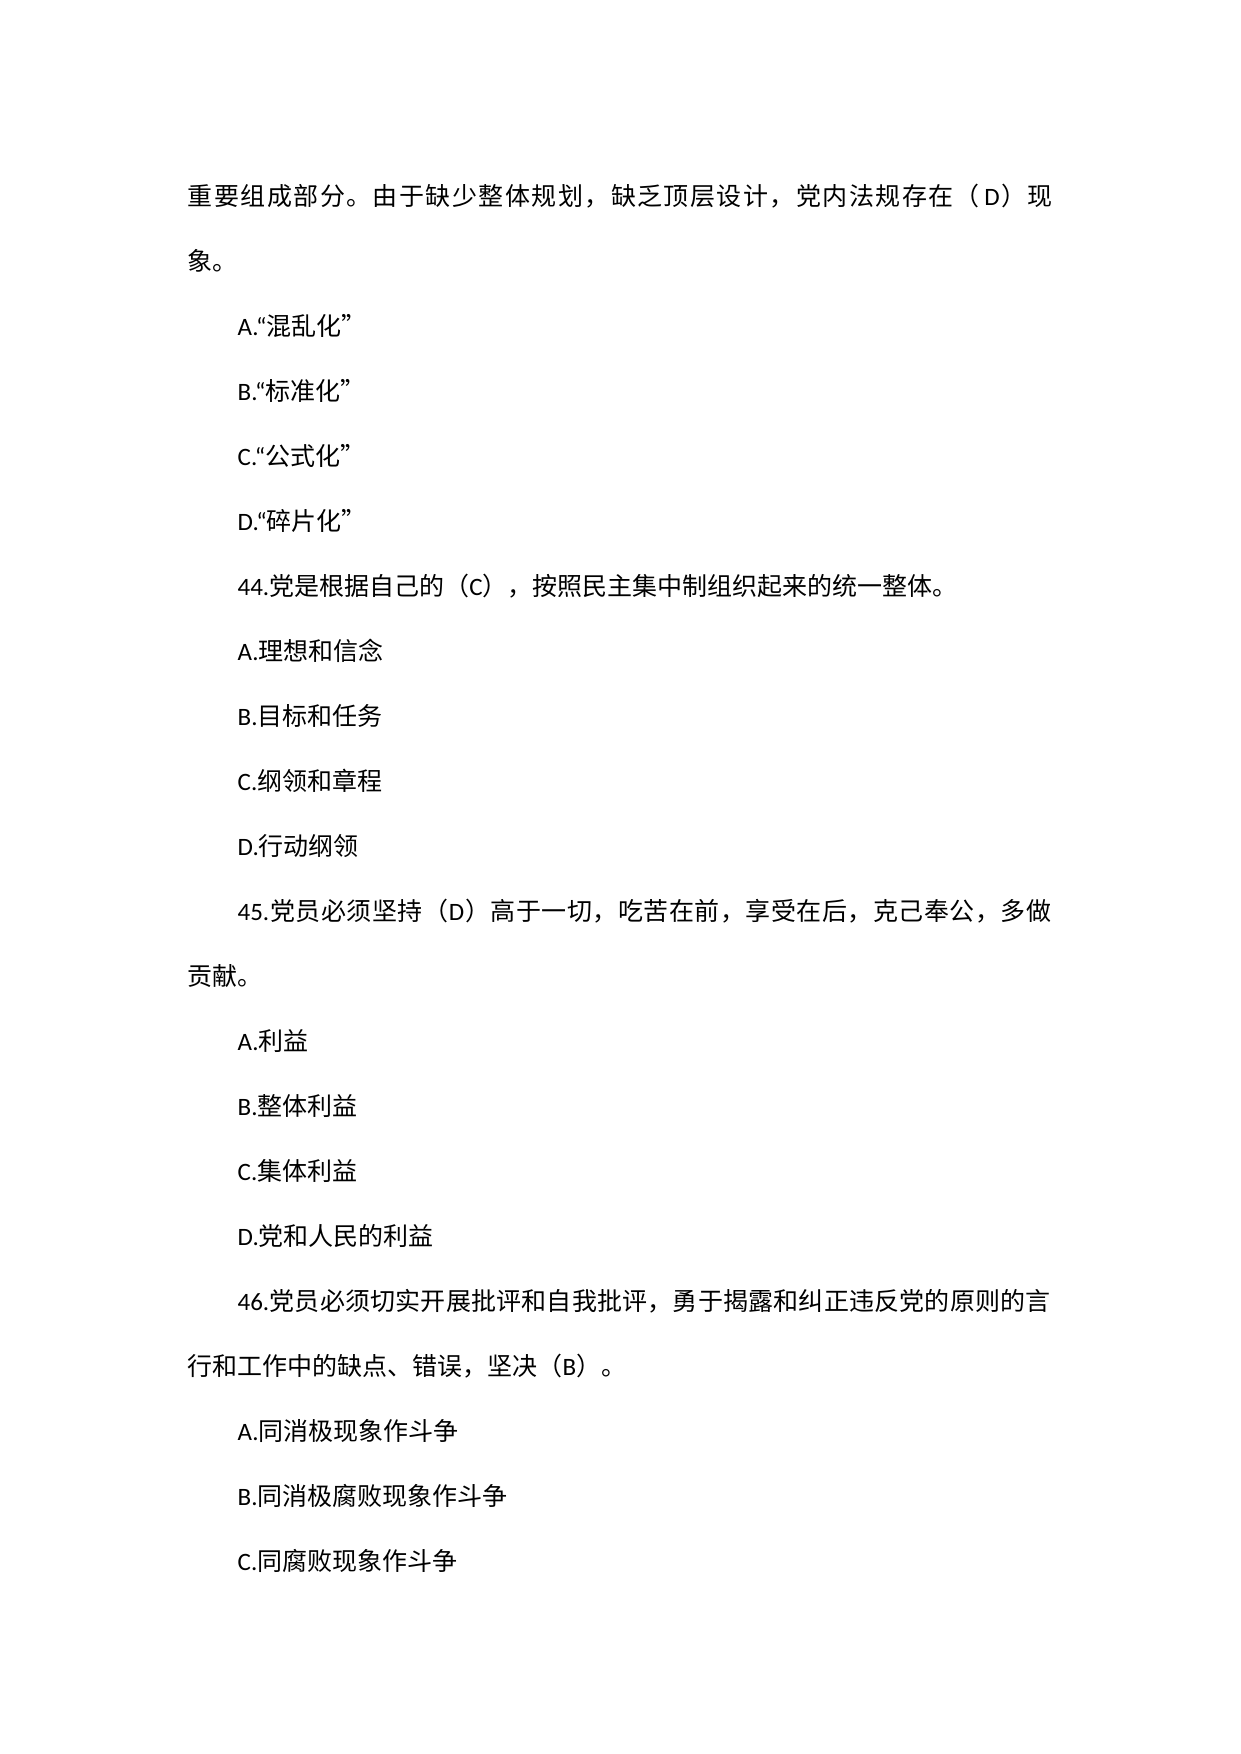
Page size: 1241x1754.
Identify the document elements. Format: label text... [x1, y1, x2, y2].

text 44.党是根据自己的（C），按照民主集中制组织起来的统一整体。 [187, 552, 1053, 617]
text B.整体利益 [187, 1072, 1053, 1137]
text C.“公式化” [187, 422, 1053, 487]
text D.行动纲领 [187, 812, 1053, 877]
text D.“碎片化” [187, 487, 1053, 552]
text D.党和人民的利益 [187, 1202, 1053, 1267]
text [187, 162, 1053, 292]
text A.利益 [187, 1007, 1053, 1072]
text C.集体利益 [187, 1137, 1053, 1202]
text B.同消极腐败现象作斗争 [187, 1462, 1053, 1527]
text 46.党员必须切实开展批评和自我批评，勇于揭露和纠正违反党的原则的言行和工作中的缺点、错误，坚决（B）。 [187, 1267, 1053, 1397]
text B.“标准化” [187, 357, 1053, 422]
text 45.党员必须坚持（D）高于一切，吃苦在前，享受在后，克己奉公，多做贡献。 [187, 877, 1053, 1007]
text A.“混乱化” [187, 292, 1053, 357]
text A.理想和信念 [187, 617, 1053, 682]
text C.同腐败现象作斗争 [187, 1527, 1053, 1592]
text A.同消极现象作斗争 [187, 1397, 1053, 1462]
text B.目标和任务 [187, 682, 1053, 747]
text C.纲领和章程 [187, 747, 1053, 812]
